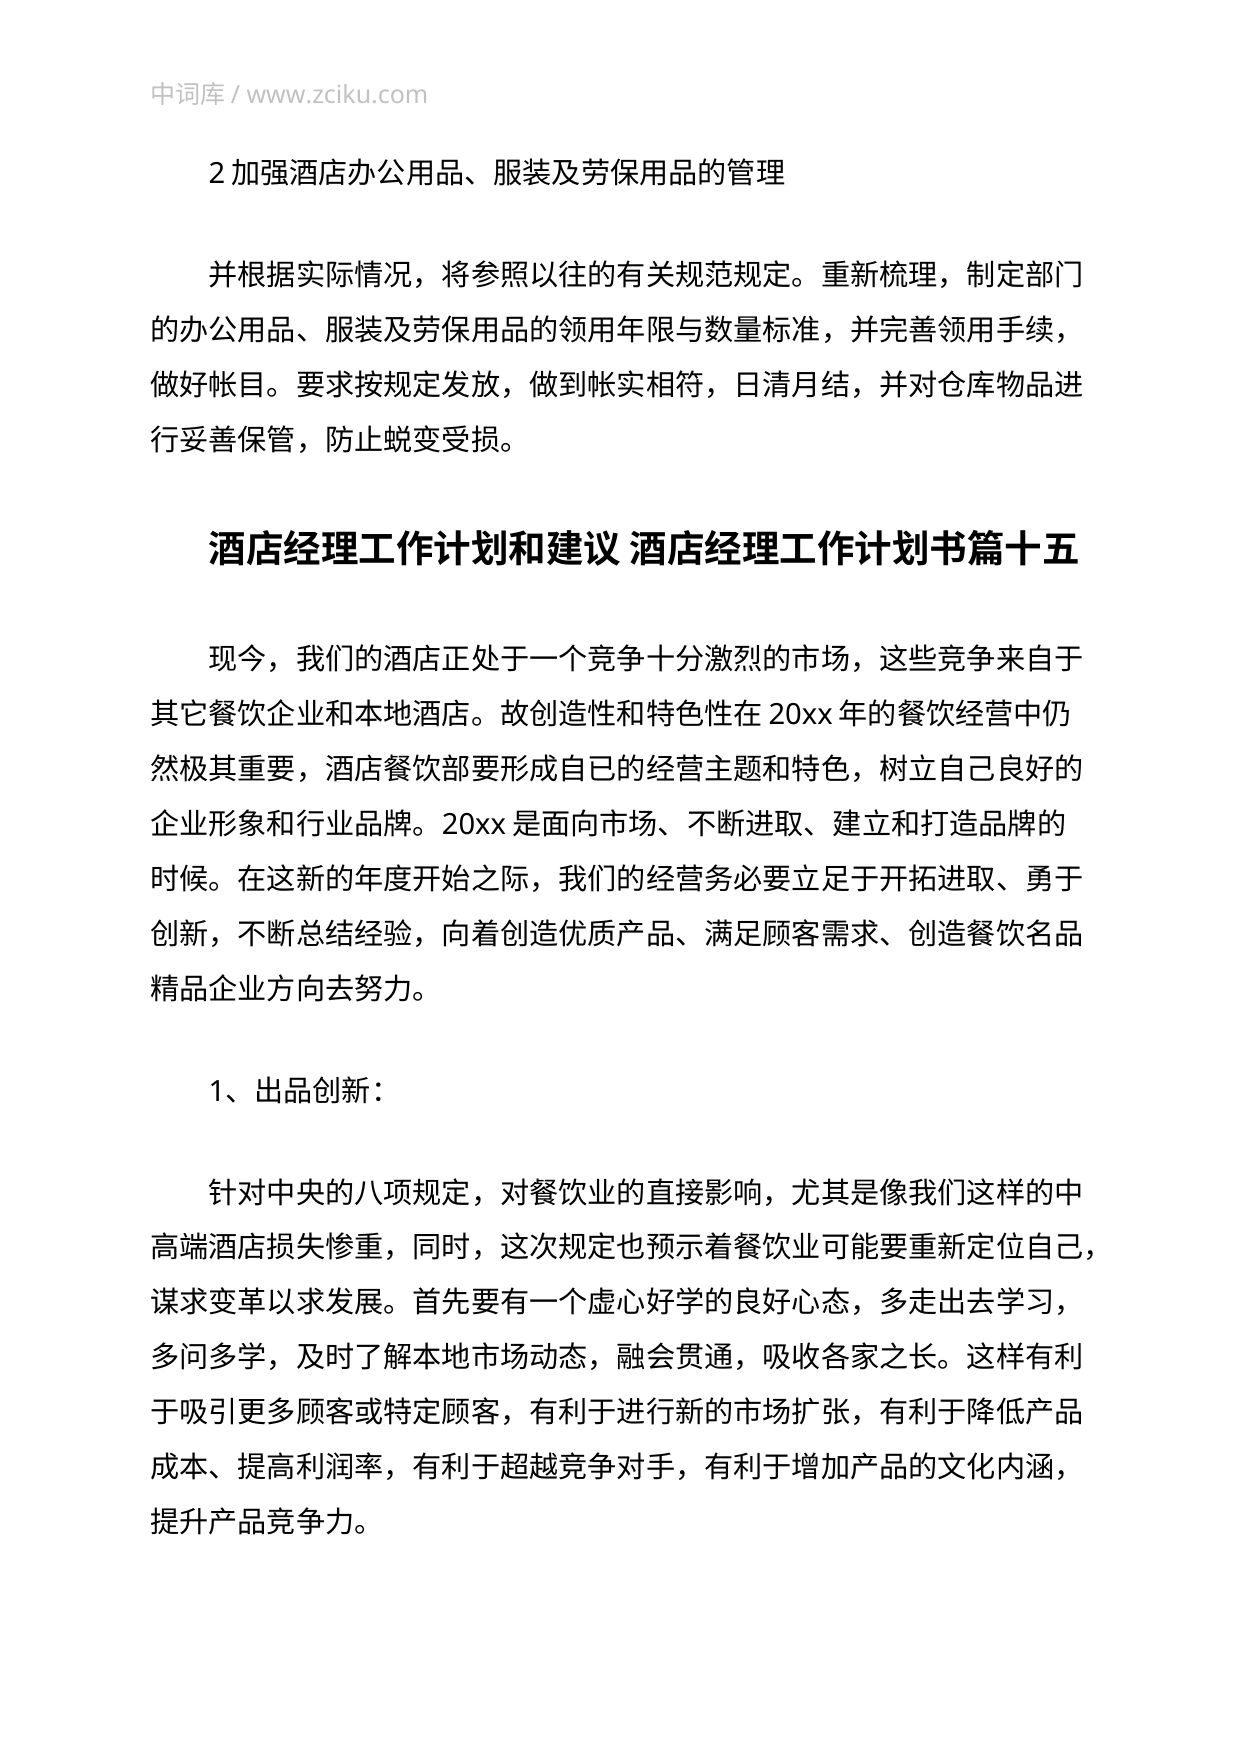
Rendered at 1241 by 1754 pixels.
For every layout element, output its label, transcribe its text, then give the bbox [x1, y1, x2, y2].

text 针对中央的八项规定，对餐饮业的直接影响，尤其是像我们这样的中高端酒店损失惨重，同时，这次规定也预示着餐饮业可能要重新定位自己，谋求变革以求发展。首先要有一个虚心好学的良好心态，多走出去学习，多问多学，及时了解本地市场动态，融会贯通，吸收各家之长。这样有利于吸引更多顾客或特定顾客，有利于进行新的市场扩张，有利于降低产品成本、提高利润率，有利于超越竞争对手，有利于增加产品的文化内涵，提升产品竞争力。 [150, 1169, 1090, 1541]
text 并根据实际情况，将参照以往的有关规范规定。重新梳理，制定部门的办公用品、服装及劳保用品的领用年限与数量标准，并完善领用手续，做好帐目。要求按规定发放，做到帐实相符，日清月结，并对仓库物品进行妥善保管，防止蜕变受损。 [150, 252, 1090, 459]
text 现今，我们的酒店正处于一个竞争十分激烈的市场，这些竞争来自于其它餐饮企业和本地酒店。故创造性和特色性在20xx年的餐饮经营中仍然极其重要，酒店餐饮部要形成自已的经营主题和特色，树立自己良好的企业形象和行业品牌。20xx是面向市场、不断进取、建立和打造品牌的时候。在这新的年度开始之际，我们的经营务必要立足于开拓进取、勇于创新，不断总结经验，向着创造优质产品、满足顾客需求、创造餐饮名品精品企业方向去努力。 [150, 636, 1090, 1008]
text 2加强酒店办公用品、服装及劳保用品的管理 [150, 150, 1090, 192]
text 1、出品创新： [150, 1067, 1090, 1109]
text 酒店经理工作计划和建议 酒店经理工作计划书篇十五 [150, 518, 1090, 573]
